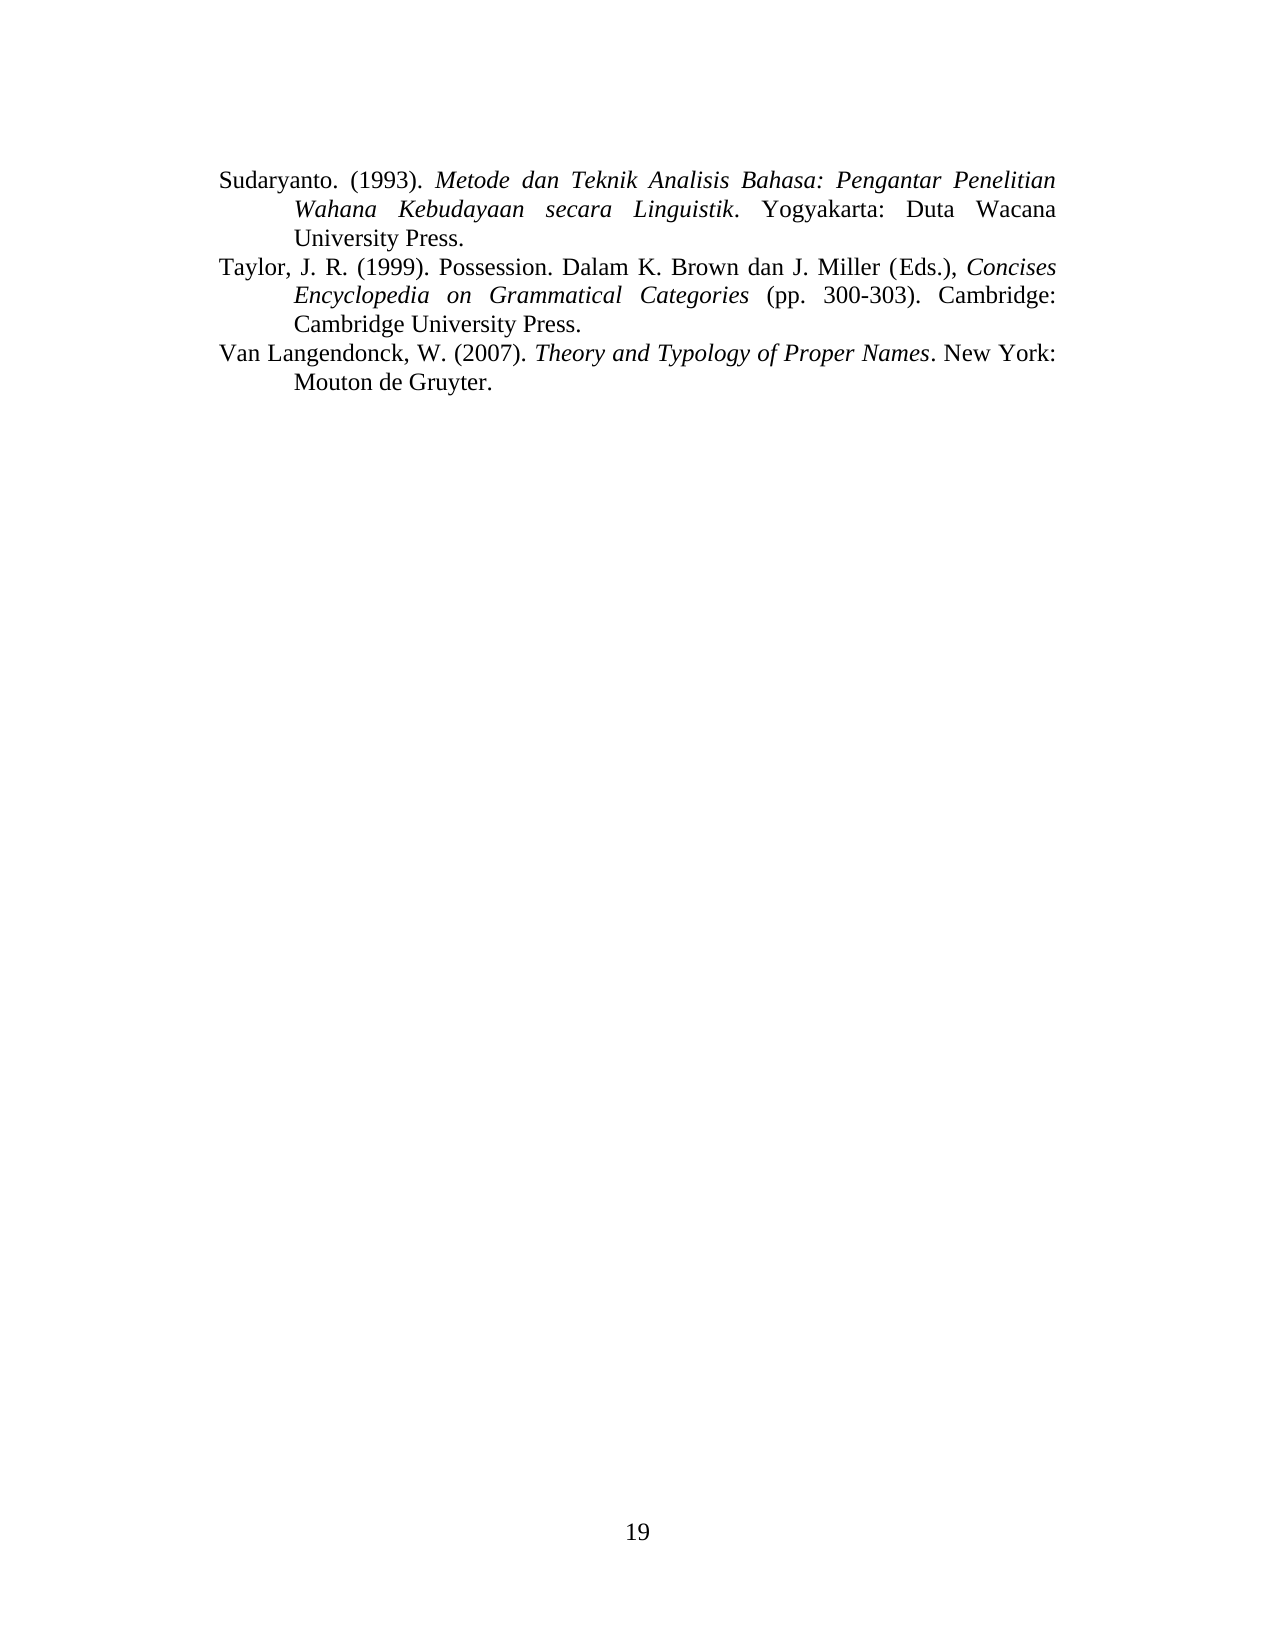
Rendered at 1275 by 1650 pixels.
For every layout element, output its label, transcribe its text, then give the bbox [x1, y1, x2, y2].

text Van Langendonck, W. (2007). Theory and Typology of Proper Names. New York: Mouton de Gruyter. [218, 338, 1056, 395]
text Sudaryanto. (1993). Metode dan Teknik Analisis Bahasa: Pengantar Penelitian Wahana Kebudayaan secara Linguistik. Yogyakarta: Duta Wacana University Press. [218, 165, 1056, 252]
text Taylor, J. R. (1999). Possession. Dalam K. Brown dan J. Miller (Eds.), Concises Encyclopedia on Grammatical Categories (pp. 300-303). Cambridge: Cambridge University Press. [218, 252, 1056, 338]
